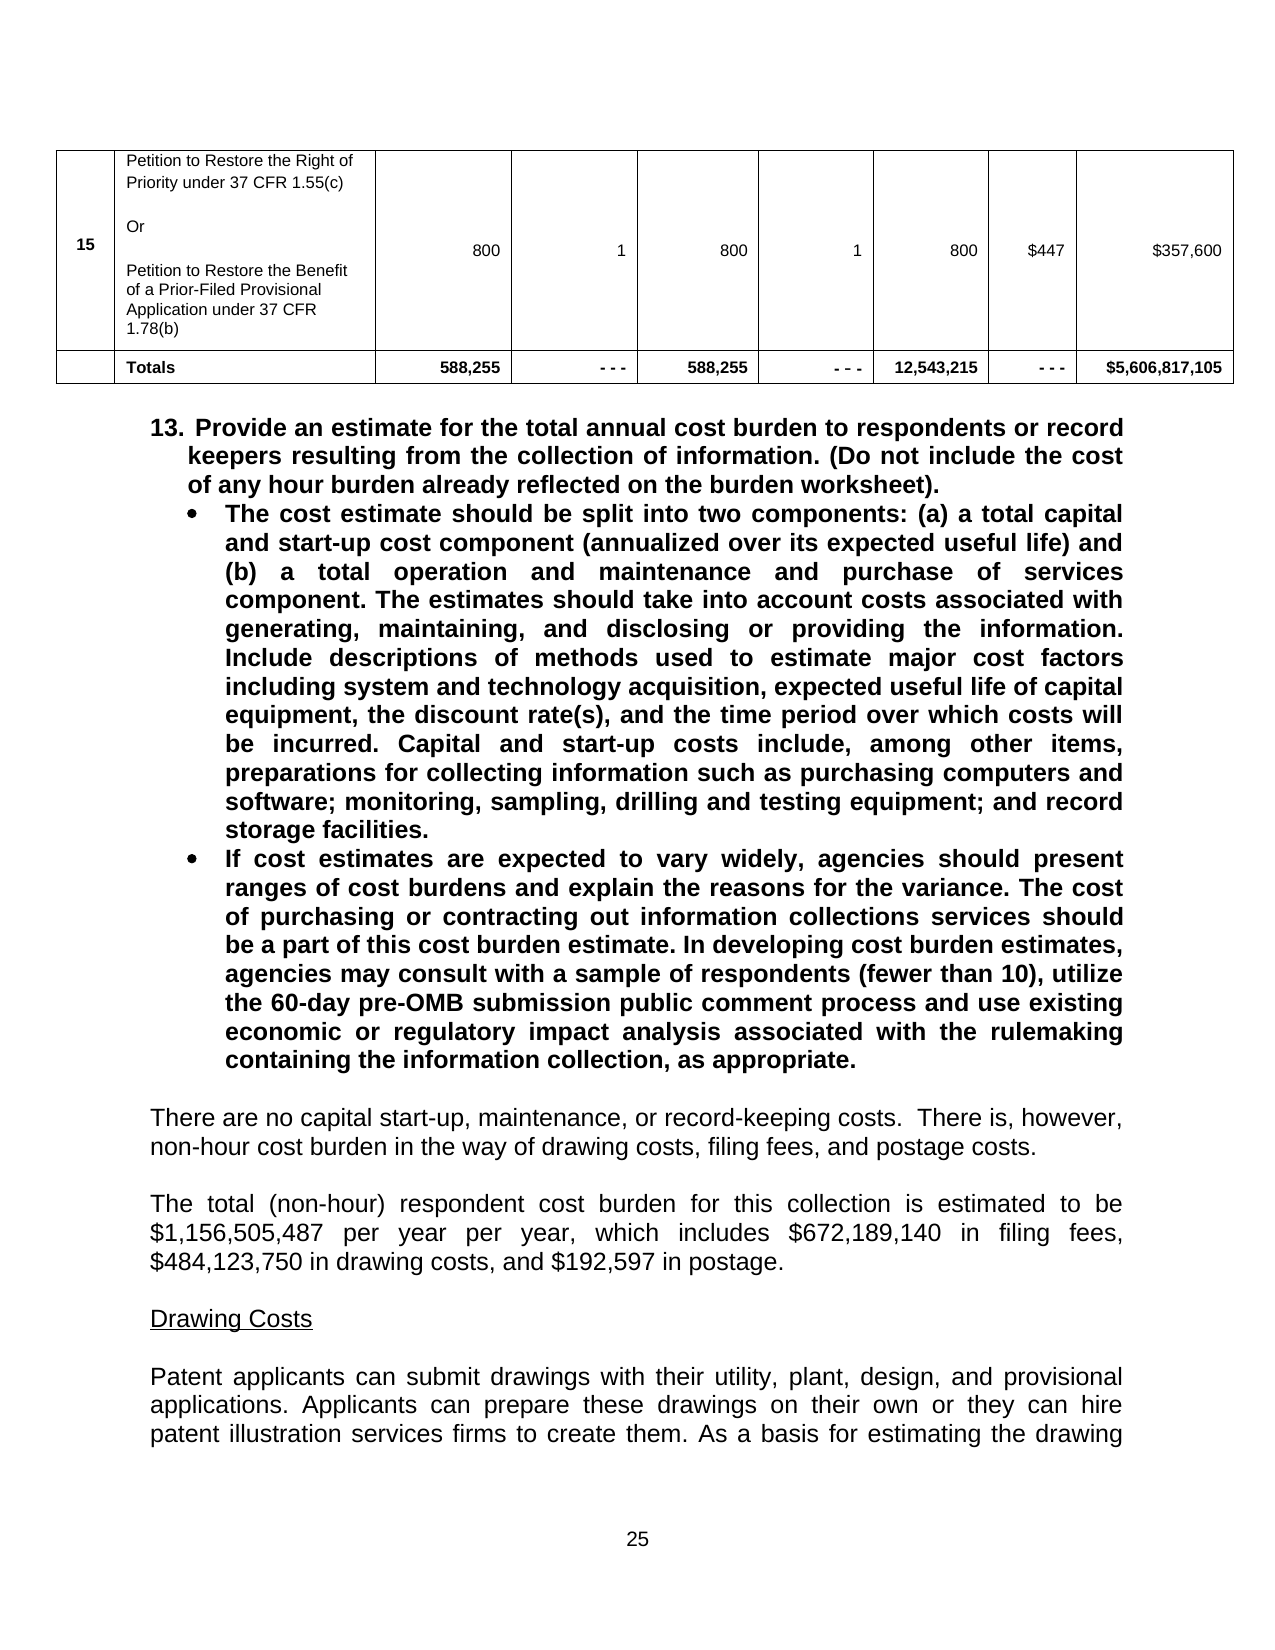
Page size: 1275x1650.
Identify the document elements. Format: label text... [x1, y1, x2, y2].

table_cell 12,543,215 [874, 351, 988, 383]
table_cell $5,606,817,105 [1077, 351, 1233, 383]
table_cell 15 [57, 151, 114, 350]
table_cell Petition to Restore the Right of Priority under 37 CFR 1.55(c) Or Petition to Restore the Benefit of a Prior-Filed Provisional Application under 37 CFR 1.78(b) [115, 151, 375, 350]
list The cost estimate should be split into two components: (a) a total capital and start-up cost component (annualized over its expected useful life) and (b) a total operation and maintenance and purchase of services component. The estimates should take into account costs associated with generating, maintaining, and disclosing or providing the information. Include descriptions of methods used to estimate major cost factors including system and technology acquisition, expected useful life of capital equipment, the discount rate(s), and the time period over which costs will be incurred. Capital and start-up costs include, among other items, preparations for collecting information such as purchasing computers and software; monitoring, sampling, drilling and testing equipment; and record storage facilities. [187, 499, 1125, 844]
table_cell 1 [759, 151, 873, 350]
list Provide an estimate for the total annual cost burden to respondents or record keepers resulting from the collection of information. (Do not include the cost of any hour burden already reflected on the burden worksheet). [150, 413, 1125, 499]
table_cell $447 [989, 151, 1076, 350]
table_cell [57, 351, 114, 383]
table_cell 800 [638, 151, 758, 350]
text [150, 1362, 1125, 1448]
table_cell - - - [759, 351, 873, 383]
list If cost estimates are expected to vary widely, agencies should present ranges of cost burdens and explain the reasons for the variance. The cost of purchasing or contracting out information collections services should be a part of this cost burden estimate. In developing cost burden estimates, agencies may consult with a sample of respondents (fewer than 10), utilize the 60-day pre-OMB submission public comment process and use existing economic or regulatory impact analysis associated with the rulemaking containing the information collection, as appropriate. [187, 844, 1125, 1074]
table_cell 1 [512, 151, 637, 350]
table_cell 800 [376, 151, 511, 350]
table_cell $357,600 [1077, 151, 1233, 350]
text Drawing Costs [150, 1304, 1125, 1333]
table_cell - - - [989, 351, 1076, 383]
table_cell Totals [115, 351, 375, 383]
table_cell 800 [874, 151, 988, 350]
text The total (non-hour) respondent cost burden for this collection is estimated to be $1,156,505,487 per year per year, which includes $672,189,140 in filing fees, $484,123,750 in drawing costs, and $192,597 in postage. [150, 1189, 1125, 1275]
table_cell 588,255 [638, 351, 758, 383]
table_cell - - - [512, 351, 637, 383]
text There are no capital start-up, maintenance, or record-keeping costs. There is, however, non-hour cost burden in the way of drawing costs, filing fees, and postage costs. [150, 1103, 1125, 1160]
table_cell 588,255 [376, 351, 511, 383]
